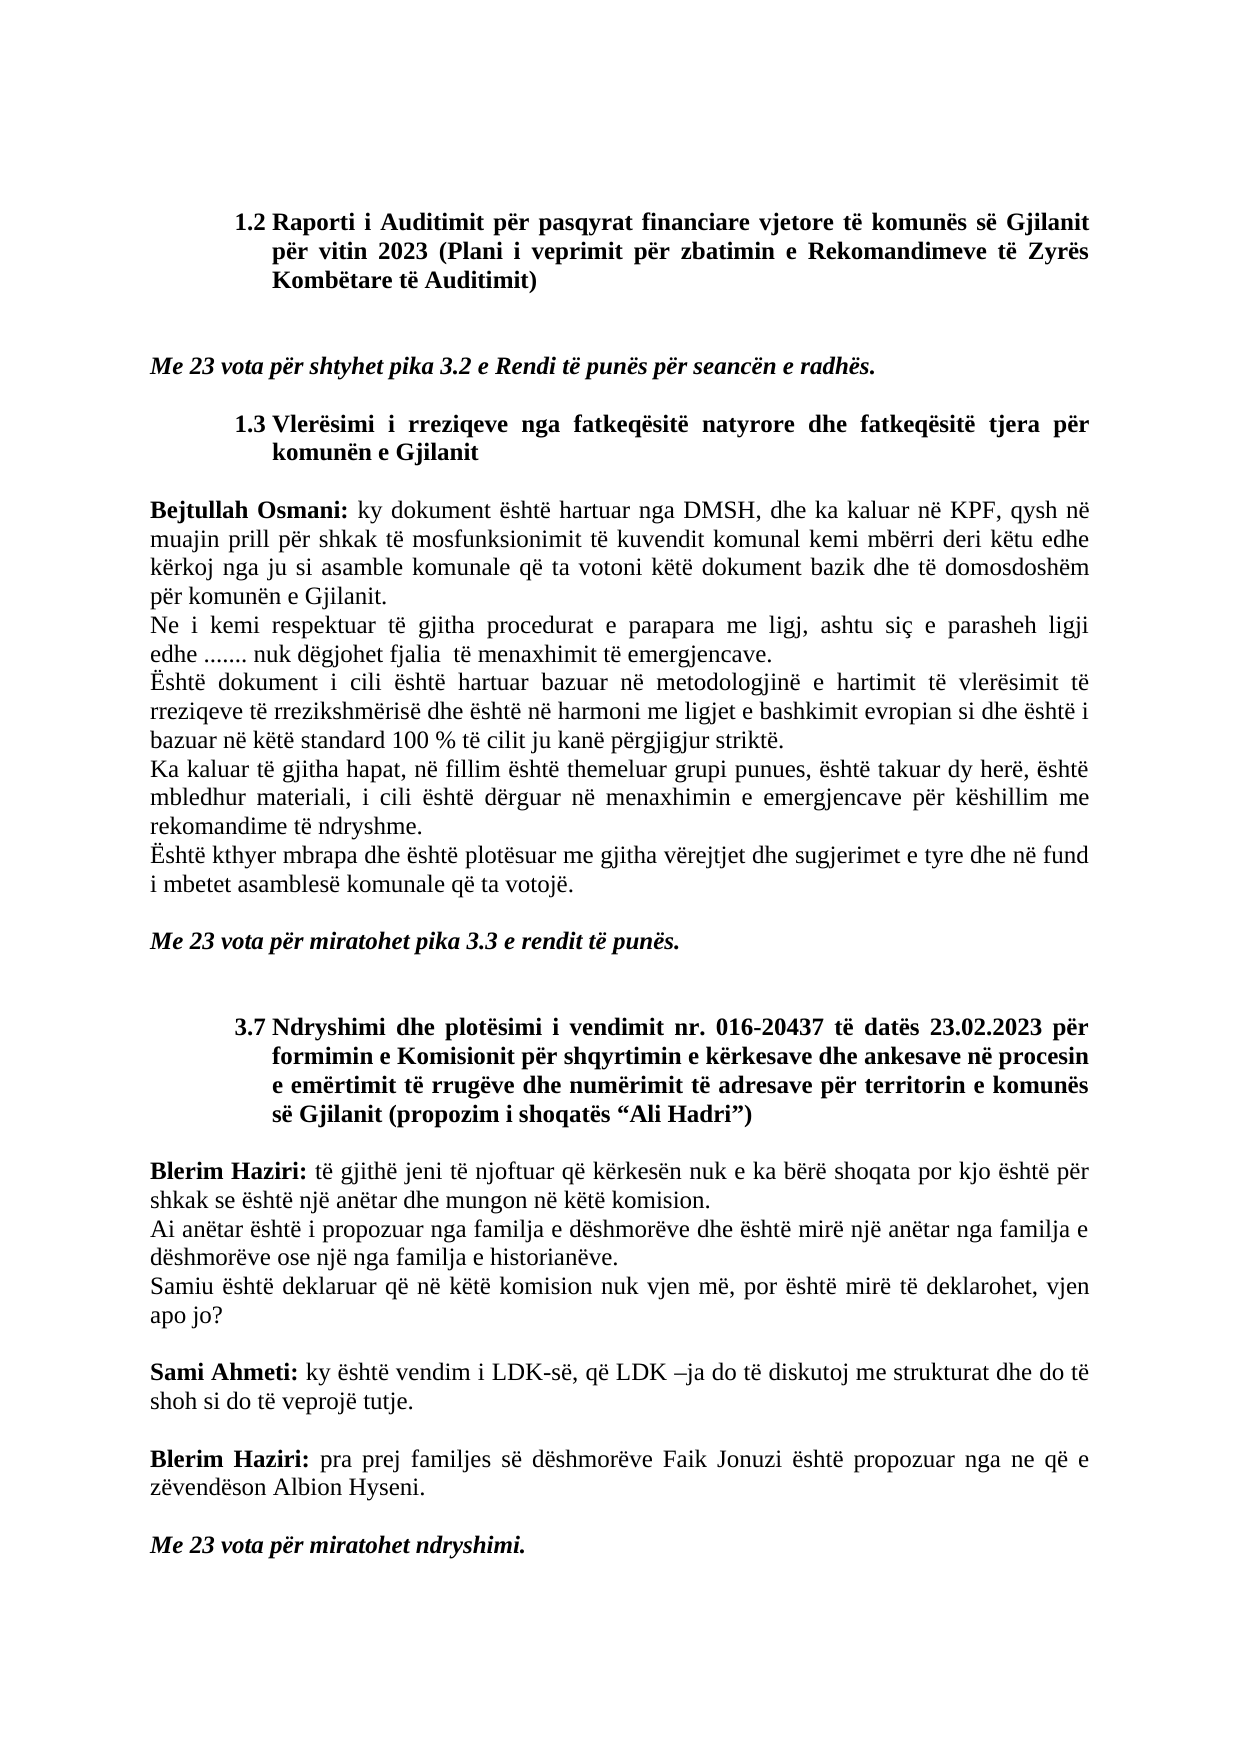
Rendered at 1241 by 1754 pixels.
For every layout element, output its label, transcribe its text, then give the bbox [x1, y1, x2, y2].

text Blerim Haziri: pra prej familjes së dëshmorëve Faik Jonuzi është propozuar nga ne që e zëvendëson Albion Hyseni. [150, 1444, 1090, 1501]
text Është kthyer mbrapa dhe është plotësuar me gjitha vërejtjet dhe sugjerimet e tyre dhe në fund i mbetet asamblesë komunale që ta votojë. [150, 840, 1090, 897]
text Me 23 vota për shtyhet pika 3.2 e Rendi të punës për seancën e radhës. [150, 351, 1090, 380]
text Ai anëtar është i propozuar nga familja e dëshmorëve dhe është mirë një anëtar nga familja e dëshmorëve ose një nga familja e historianëve. [150, 1214, 1090, 1271]
text Samiu është deklaruar që në këtë komision nuk vjen më, por është mirë të deklarohet, vjen apo jo? [150, 1271, 1090, 1329]
text Ka kaluar të gjitha hapat, në fillim është themeluar grupi punues, është takuar dy herë, është mbledhur materiali, i cili është dërguar në menaxhimin e emergjencave për këshillim me rekomandime të ndryshme. [150, 754, 1090, 840]
list Vlerësimi i rreziqeve nga fatkeqësitë natyrore dhe fatkeqësitë tjera për komunën e Gjilanit [234, 409, 1090, 466]
list Ndryshimi dhe plotësimi i vendimit nr. 016-20437 të datës 23.02.2023 për formimin e Komisionit për shqyrtimin e kërkesave dhe ankesave në procesin e emërtimit të rrugëve dhe numërimit të adresave për territorin e komunës së Gjilanit (propozim i shoqatës “Ali Hadri”) [234, 1012, 1090, 1127]
text Sami Ahmeti: ky është vendim i LDK-së, që LDK –ja do të diskutoj me strukturat dhe do të shoh si do të veprojë tutje. [150, 1357, 1090, 1415]
text Blerim Haziri: të gjithë jeni të njoftuar që kërkesën nuk e ka bërë shoqata por kjo është për shkak se është një anëtar dhe mungon në këtë komision. [150, 1156, 1090, 1214]
list Raporti i Auditimit për pasqyrat financiare vjetore të komunës së Gjilanit për vitin 2023 (Plani i veprimit për zbatimin e Rekomandimeve të Zyrës Kombëtare të Auditimit) [234, 207, 1090, 294]
text Me 23 vota për miratohet ndryshimi. [150, 1530, 1090, 1559]
text Bejtullah Osmani: ky dokument është hartuar nga DMSH, dhe ka kaluar në KPF, qysh në muajin prill për shkak të mosfunksionimit të kuvendit komunal kemi mbërri deri këtu edhe kërkoj nga ju si asamble komunale që ta votoni këtë dokument bazik dhe të domosdoshëm për komunën e Gjilanit. [150, 495, 1090, 610]
text Me 23 vota për miratohet pika 3.3 e rendit të punës. [150, 926, 1090, 955]
text Është dokument i cili është hartuar bazuar në metodologjinë e hartimit të vlerësimit të rreziqeve të rrezikshmërisë dhe është në harmoni me ligjet e bashkimit evropian si dhe është i bazuar në këtë standard 100 % të cilit ju kanë përgjigjur striktë. [150, 667, 1090, 754]
text Ne i kemi respektuar të gjitha procedurat e parapara me ligj, ashtu siç e parasheh ligji edhe ....... nuk dëgjohet fjalia të menaxhimit të emergjencave. [150, 610, 1090, 667]
